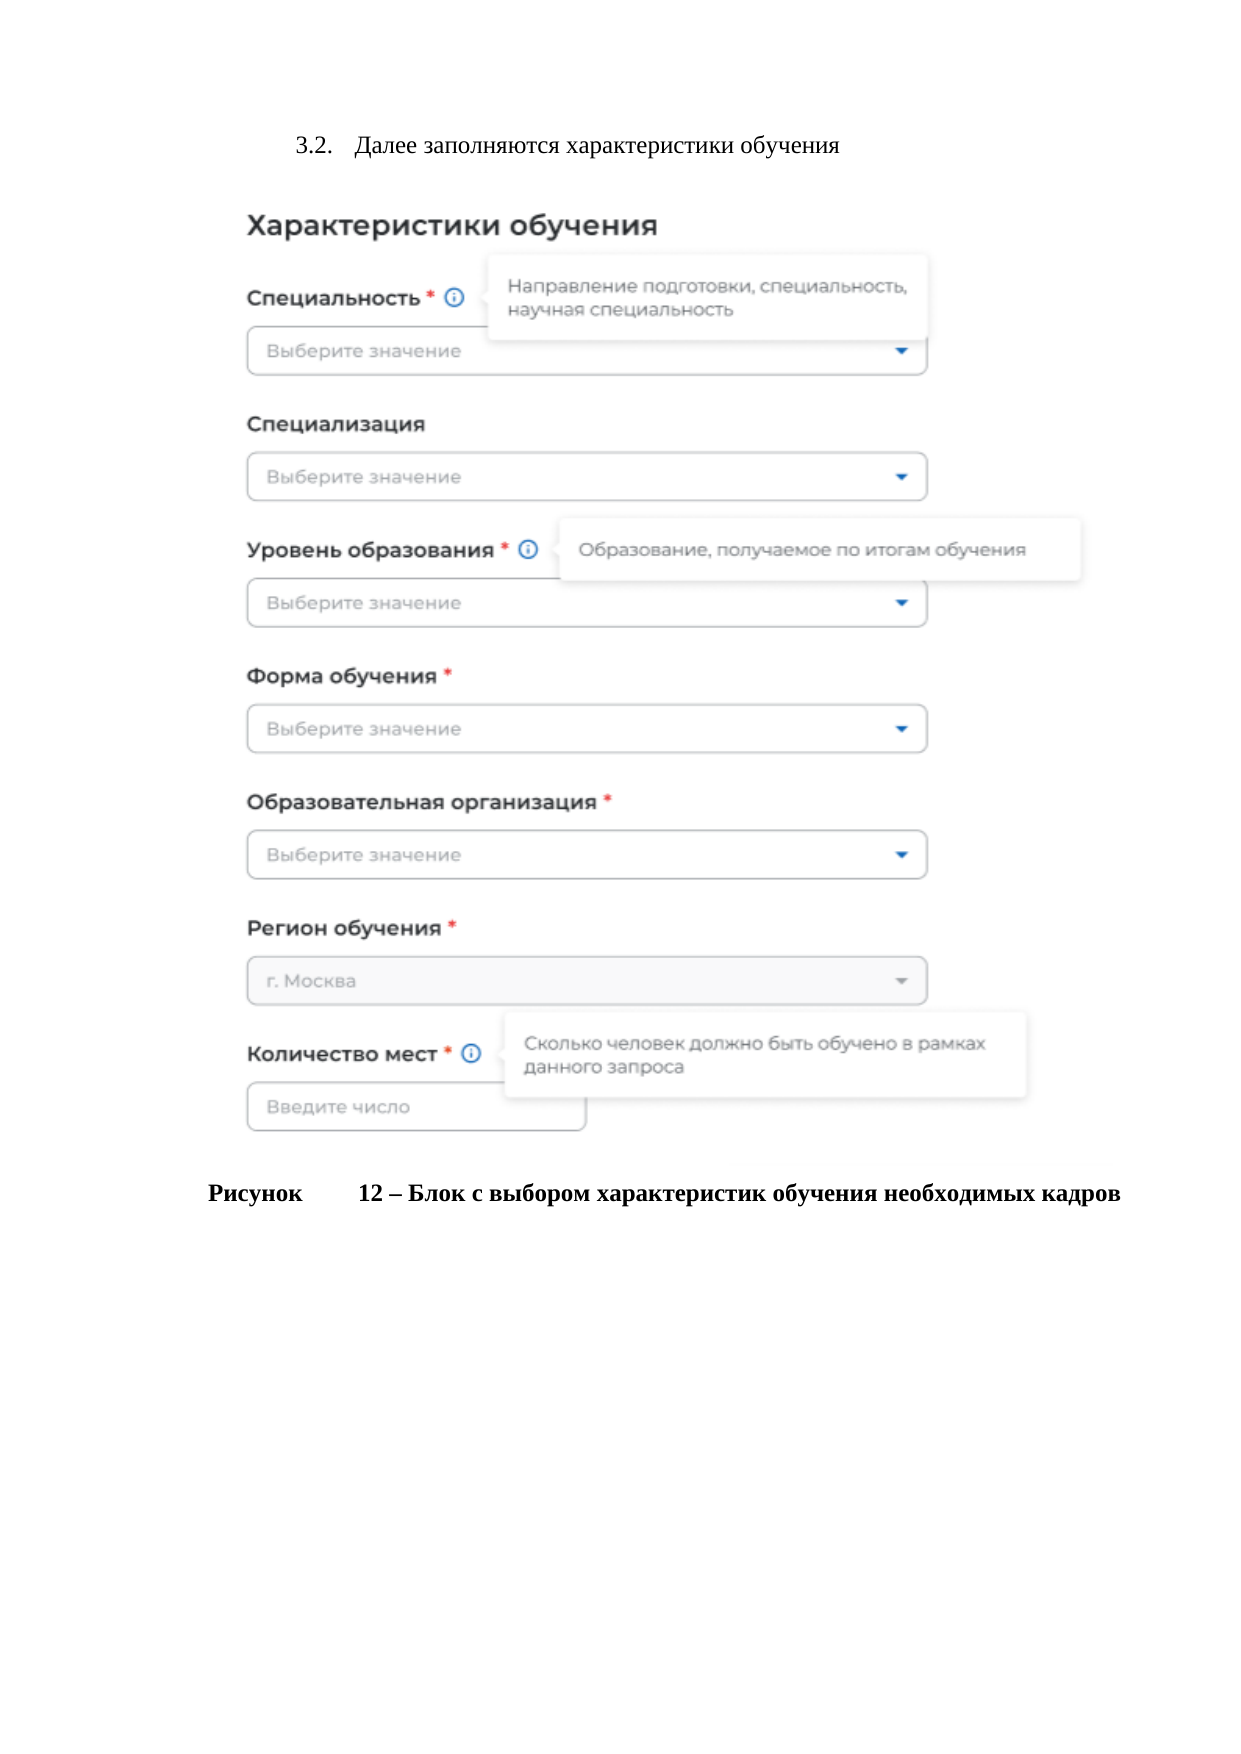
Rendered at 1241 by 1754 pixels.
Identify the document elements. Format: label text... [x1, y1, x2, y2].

list 12 – Блок с выбором характеристик обучения необходимых кадров [177, 1178, 1152, 1206]
picture [216, 176, 1113, 1166]
list Далее заполняются характеристики обучения [295, 131, 1152, 159]
